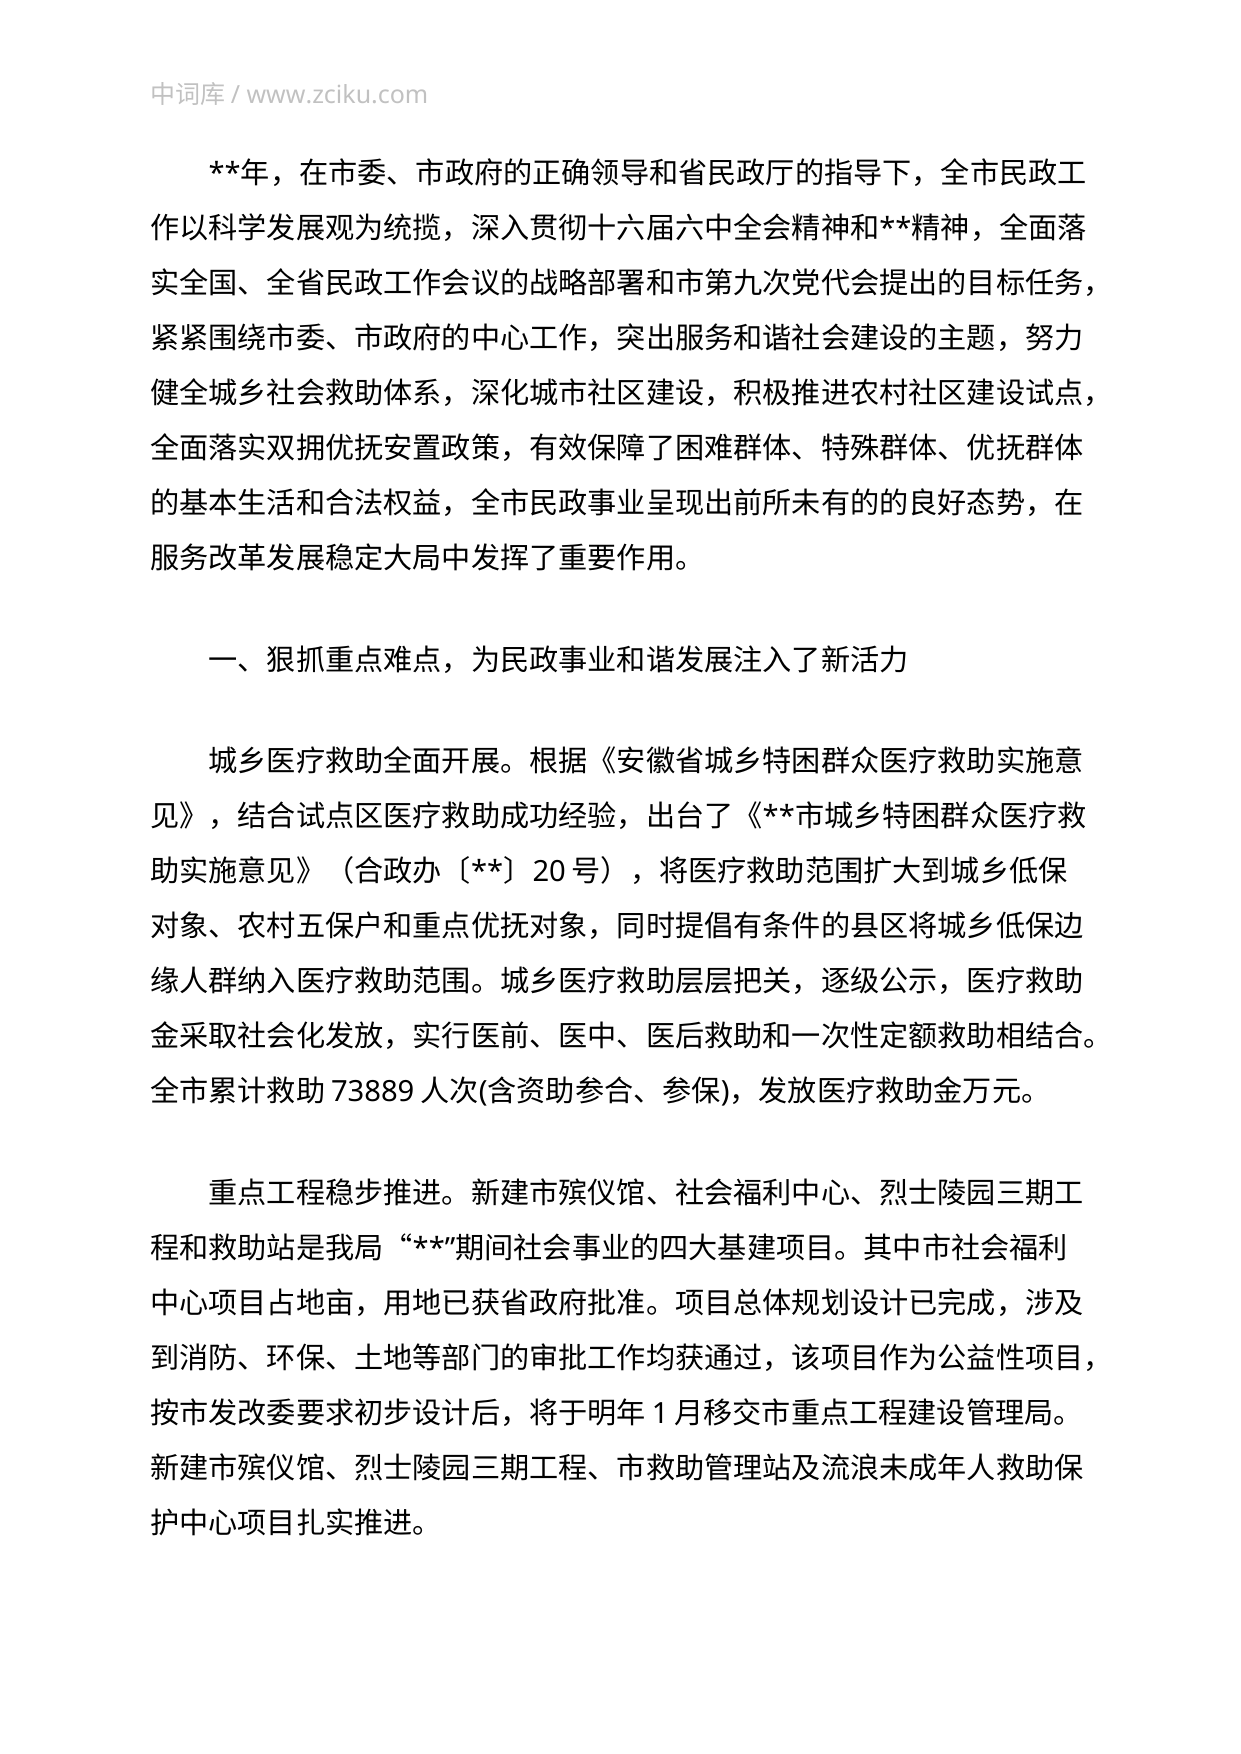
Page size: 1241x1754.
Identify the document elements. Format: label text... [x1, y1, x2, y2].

text 一、狠抓重点难点，为民政事业和谐发展注入了新活力 [150, 636, 1090, 678]
text 城乡医疗救助全面开展。根据《安徽省城乡特困群众医疗救助实施意见》，结合试点区医疗救助成功经验，出台了《**市城乡特困群众医疗救助实施意见》（合政办〔**〕20号），将医疗救助范围扩大到城乡低保对象、农村五保户和重点优抚对象，同时提倡有条件的县区将城乡低保边缘人群纳入医疗救助范围。城乡医疗救助层层把关，逐级公示，医疗救助金采取社会化发放，实行医前、医中、医后救助和一次性定额救助相结合。全市累计救助73889人次(含资助参合、参保)，发放医疗救助金万元。 [150, 738, 1090, 1110]
text **年，在市委、市政府的正确领导和省民政厅的指导下，全市民政工作以科学发展观为统揽，深入贯彻十六届六中全会精神和**精神，全面落实全国、全省民政工作会议的战略部署和市第九次党代会提出的目标任务，紧紧围绕市委、市政府的中心工作，突出服务和谐社会建设的主题，努力健全城乡社会救助体系，深化城市社区建设，积极推进农村社区建设试点，全面落实双拥优抚安置政策，有效保障了困难群体、特殊群体、优抚群体的基本生活和合法权益，全市民政事业呈现出前所未有的的良好态势，在服务改革发展稳定大局中发挥了重要作用。 [150, 150, 1090, 577]
text 重点工程稳步推进。新建市殡仪馆、社会福利中心、烈士陵园三期工程和救助站是我局“**”期间社会事业的四大基建项目。其中市社会福利中心项目占地亩，用地已获省政府批准。项目总体规划设计已完成，涉及到消防、环保、土地等部门的审批工作均获通过，该项目作为公益性项目，按市发改委要求初步设计后，将于明年1月移交市重点工程建设管理局。新建市殡仪馆、烈士陵园三期工程、市救助管理站及流浪未成年人救助保护中心项目扎实推进。 [150, 1169, 1090, 1541]
